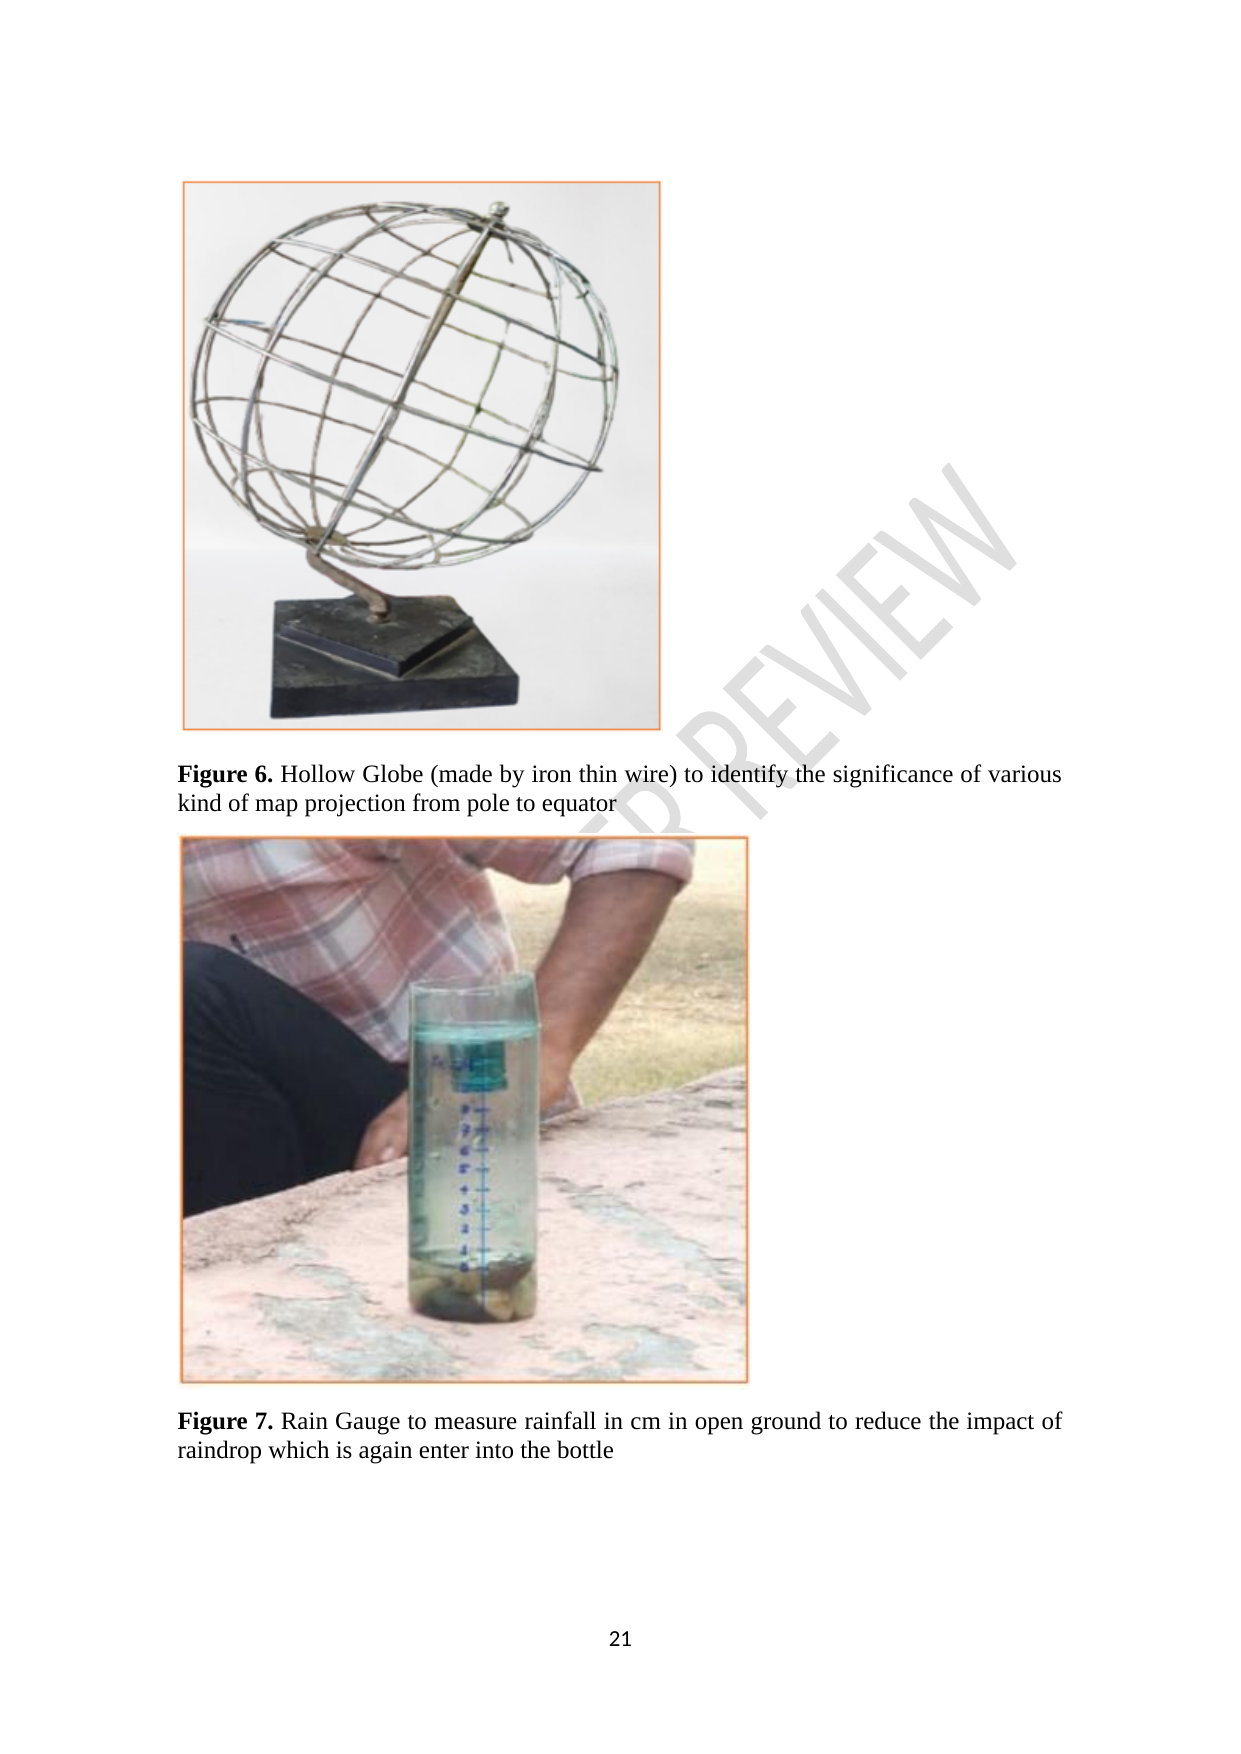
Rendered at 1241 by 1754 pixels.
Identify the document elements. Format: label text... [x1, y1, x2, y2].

picture [177, 833, 756, 1390]
text Figure 7. Rain Gauge to measure rainfall in cm in open ground to reduce the impact of raindrop which is again enter into the bottle [177, 1406, 1063, 1463]
text Figure 6. Hollow Globe (made by iron thin wire) to identify the significance of various kind of map projection from pole to equator [177, 759, 1063, 817]
picture [177, 177, 667, 743]
